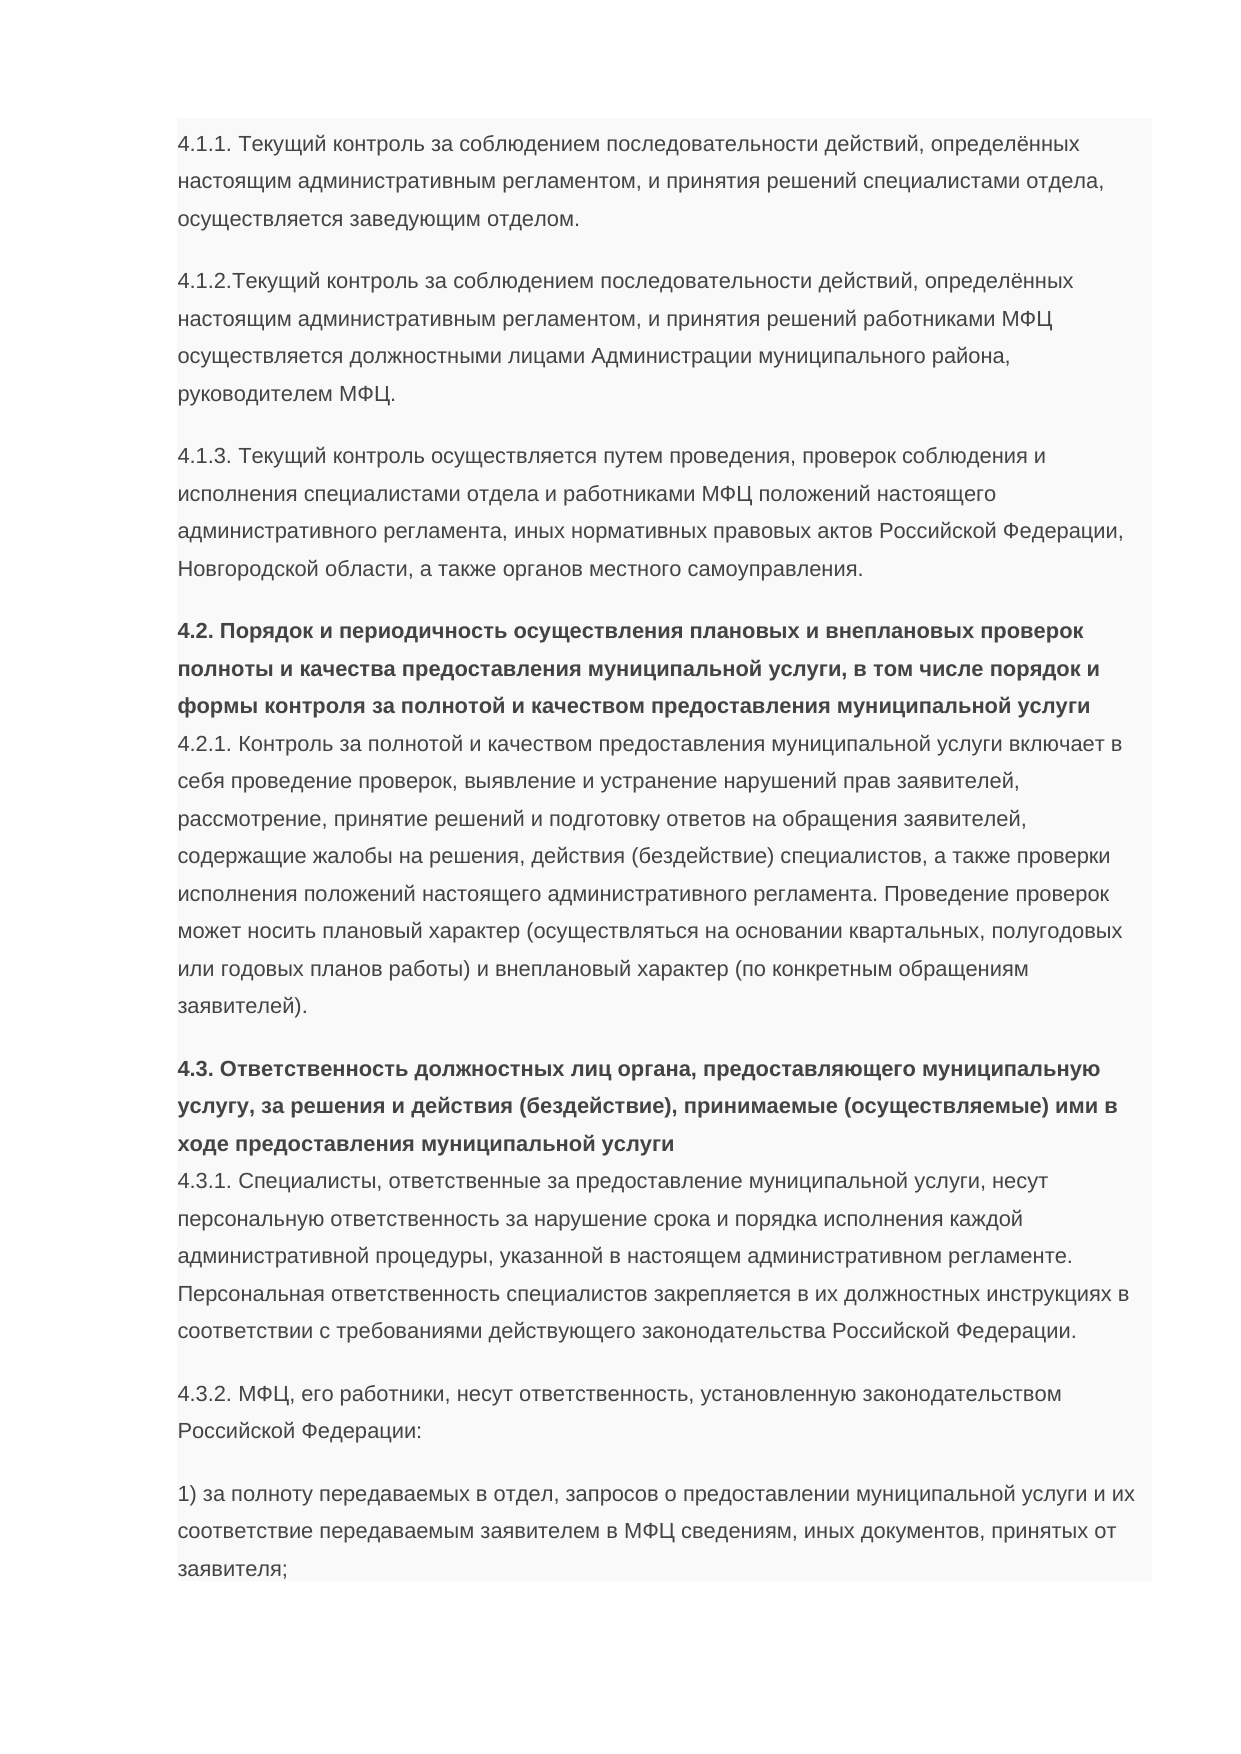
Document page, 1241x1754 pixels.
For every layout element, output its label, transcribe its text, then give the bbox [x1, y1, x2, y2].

text 4.3. Ответственность должностных лиц органа, предоставляющего муниципальную услугу, за решения и действия (бездействие), принимаемые (осуществляемые) ими в ходе предоставления муниципальной услуги [177, 1043, 1152, 1156]
text 4.3.1. Специалисты, ответственные за предоставление муниципальной услуги, несут персональную ответственность за нарушение срока и порядка исполнения каждой административной процедуры, указанной в настоящем административном регламенте. Персональная ответственность специалистов закрепляется в их должностных инструкциях в соответствии с требованиями действующего законодательства Российской Федерации. [177, 1156, 1152, 1343]
text 4.3.2. МФЦ, его работники, несут ответственность, установленную законодательством Российской Федерации: [177, 1368, 1152, 1443]
text 4.1.3. Текущий контроль осуществляется путем проведения, проверок соблюдения и исполнения специалистами отдела и работниками МФЦ положений настоящего административного регламента, иных нормативных правовых актов Российской Федерации, Новгородской области, а также органов местного самоуправления. [177, 431, 1152, 581]
text 4.1.1. Текущий контроль за соблюдением последовательности действий, определённых настоящим административным регламентом, и принятия решений специалистами отдела, осуществляется заведующим отделом. [177, 118, 1152, 231]
text 4.1.2.Текущий контроль за соблюдением последовательности действий, определённых настоящим административным регламентом, и принятия решений работниками МФЦ осуществляется должностными лицами Администрации муниципального района, руководителем МФЦ. [177, 256, 1152, 406]
text 1) за полноту передаваемых в отдел, запросов о предоставлении муниципальной услуги и их соответствие передаваемым заявителем в МФЦ сведениям, иных документов, принятых от заявителя; [177, 1468, 1152, 1581]
text 4.2.1. Контроль за полнотой и качеством предоставления муниципальной услуги включает в себя проведение проверок, выявление и устранение нарушений прав заявителей, рассмотрение, принятие решений и подготовку ответов на обращения заявителей, содержащие жалобы на решения, действия (бездействие) специалистов, а также проверки исполнения положений настоящего административного регламента. Проведение проверок может носить плановый характер (осуществляться на основании квартальных, полугодовых или годовых планов работы) и внеплановый характер (по конкретным обращениям заявителей). [177, 718, 1152, 1018]
text 4.2. Порядок и периодичность осуществления плановых и внеплановых проверок полноты и качества предоставления муниципальной услуги, в том числе порядок и формы контроля за полнотой и качеством предоставления муниципальной услуги [177, 606, 1152, 718]
